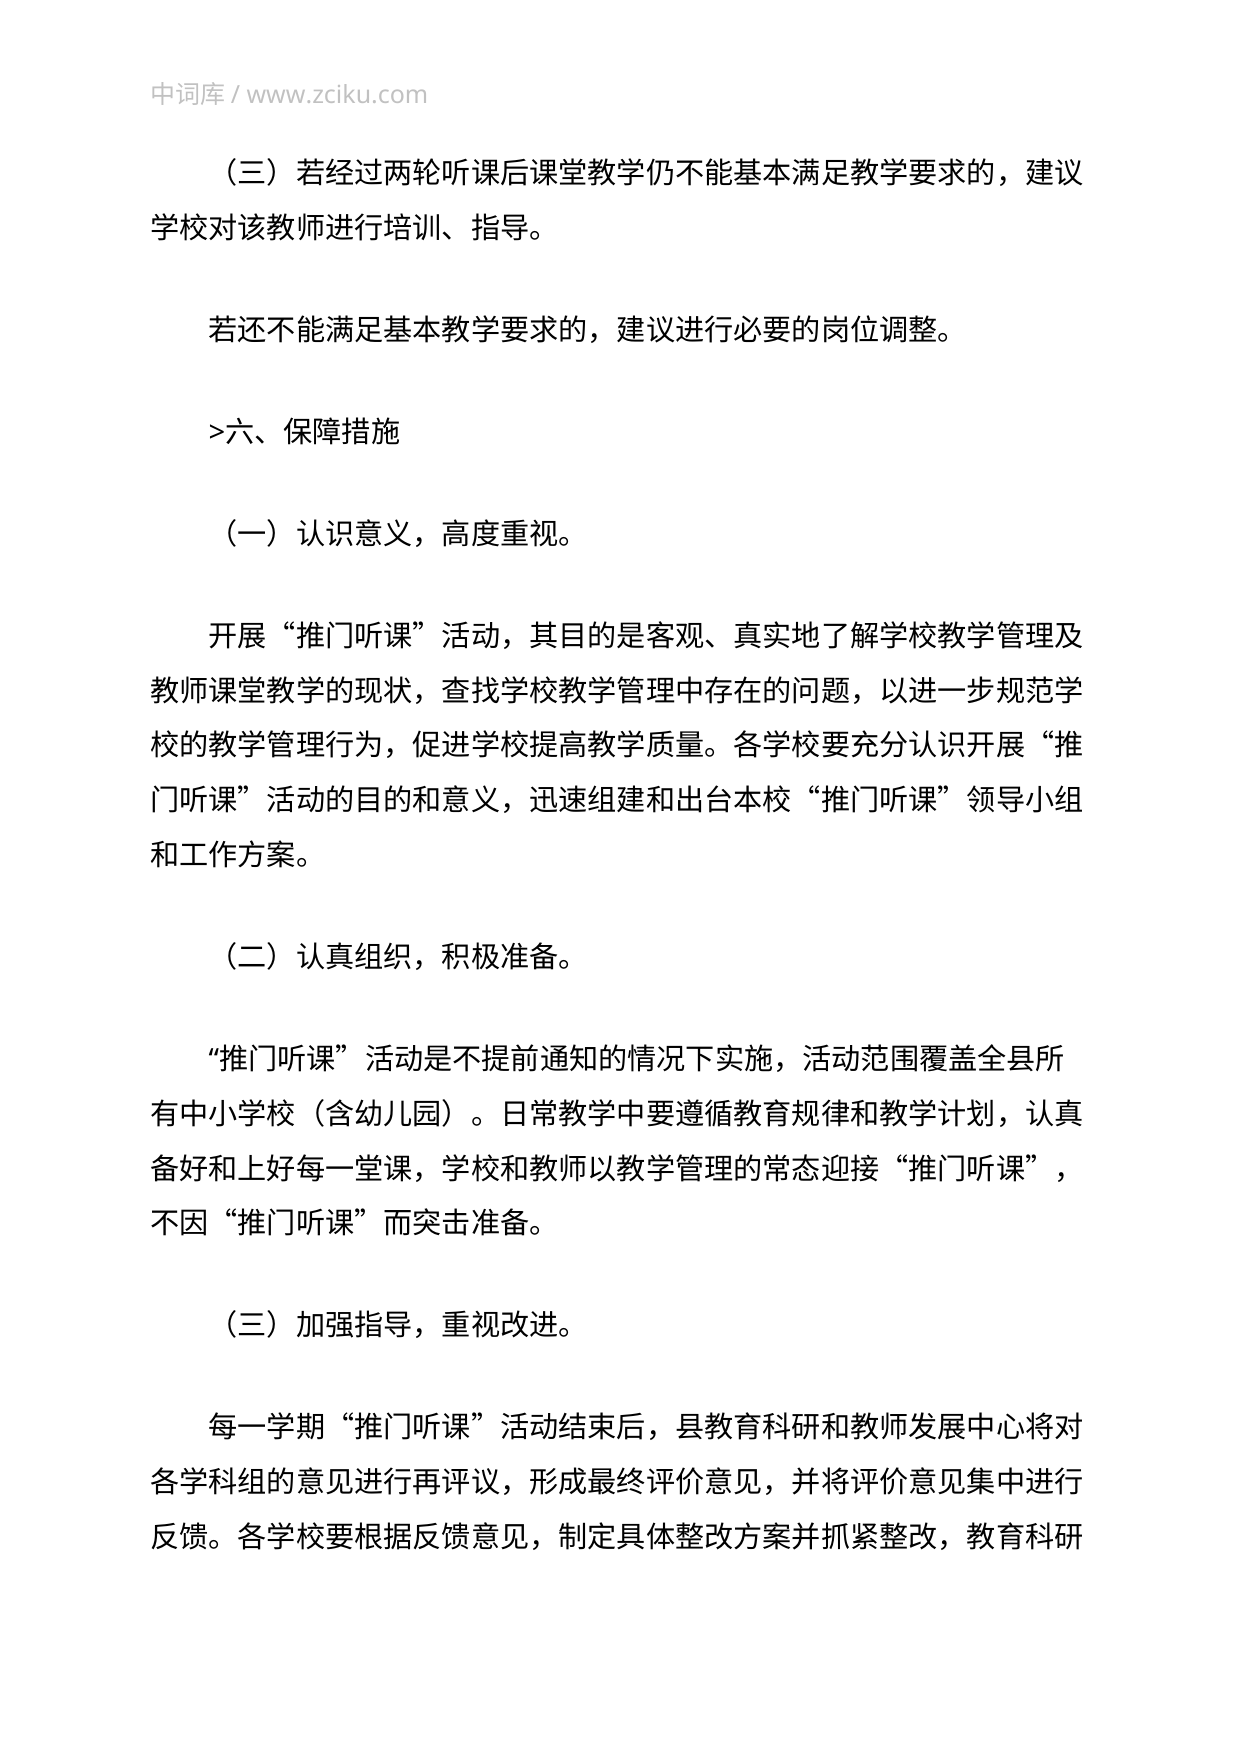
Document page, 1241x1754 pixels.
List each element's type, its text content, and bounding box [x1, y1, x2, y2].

text （三）若经过两轮听课后课堂教学仍不能基本满足教学要求的，建议学校对该教师进行培训、指导。 [150, 150, 1090, 247]
text “推门听课”活动是不提前通知的情况下实施，活动范围覆盖全县所有中小学校（含幼儿园）。日常教学中要遵循教育规律和教学计划，认真备好和上好每一堂课，学校和教师以教学管理的常态迎接“推门听课”，不因“推门听课”而突击准备。 [150, 1035, 1090, 1242]
text 开展“推门听课”活动，其目的是客观、真实地了解学校教学管理及教师课堂教学的现状，查找学校教学管理中存在的问题，以进一步规范学校的教学管理行为，促进学校提高教学质量。各学校要充分认识开展“推门听课”活动的目的和意义，迅速组建和出台本校“推门听课”领导小组和工作方案。 [150, 612, 1090, 874]
text 若还不能满足基本教学要求的，建议进行必要的岗位调整。 [150, 307, 1090, 349]
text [150, 1404, 1090, 1556]
text （一）认识意义，高度重视。 [150, 510, 1090, 553]
text （二）认真组织，积极准备。 [150, 933, 1090, 976]
text （三）加强指导，重视改进。 [150, 1302, 1090, 1344]
text >六、保障措施 [150, 408, 1090, 451]
